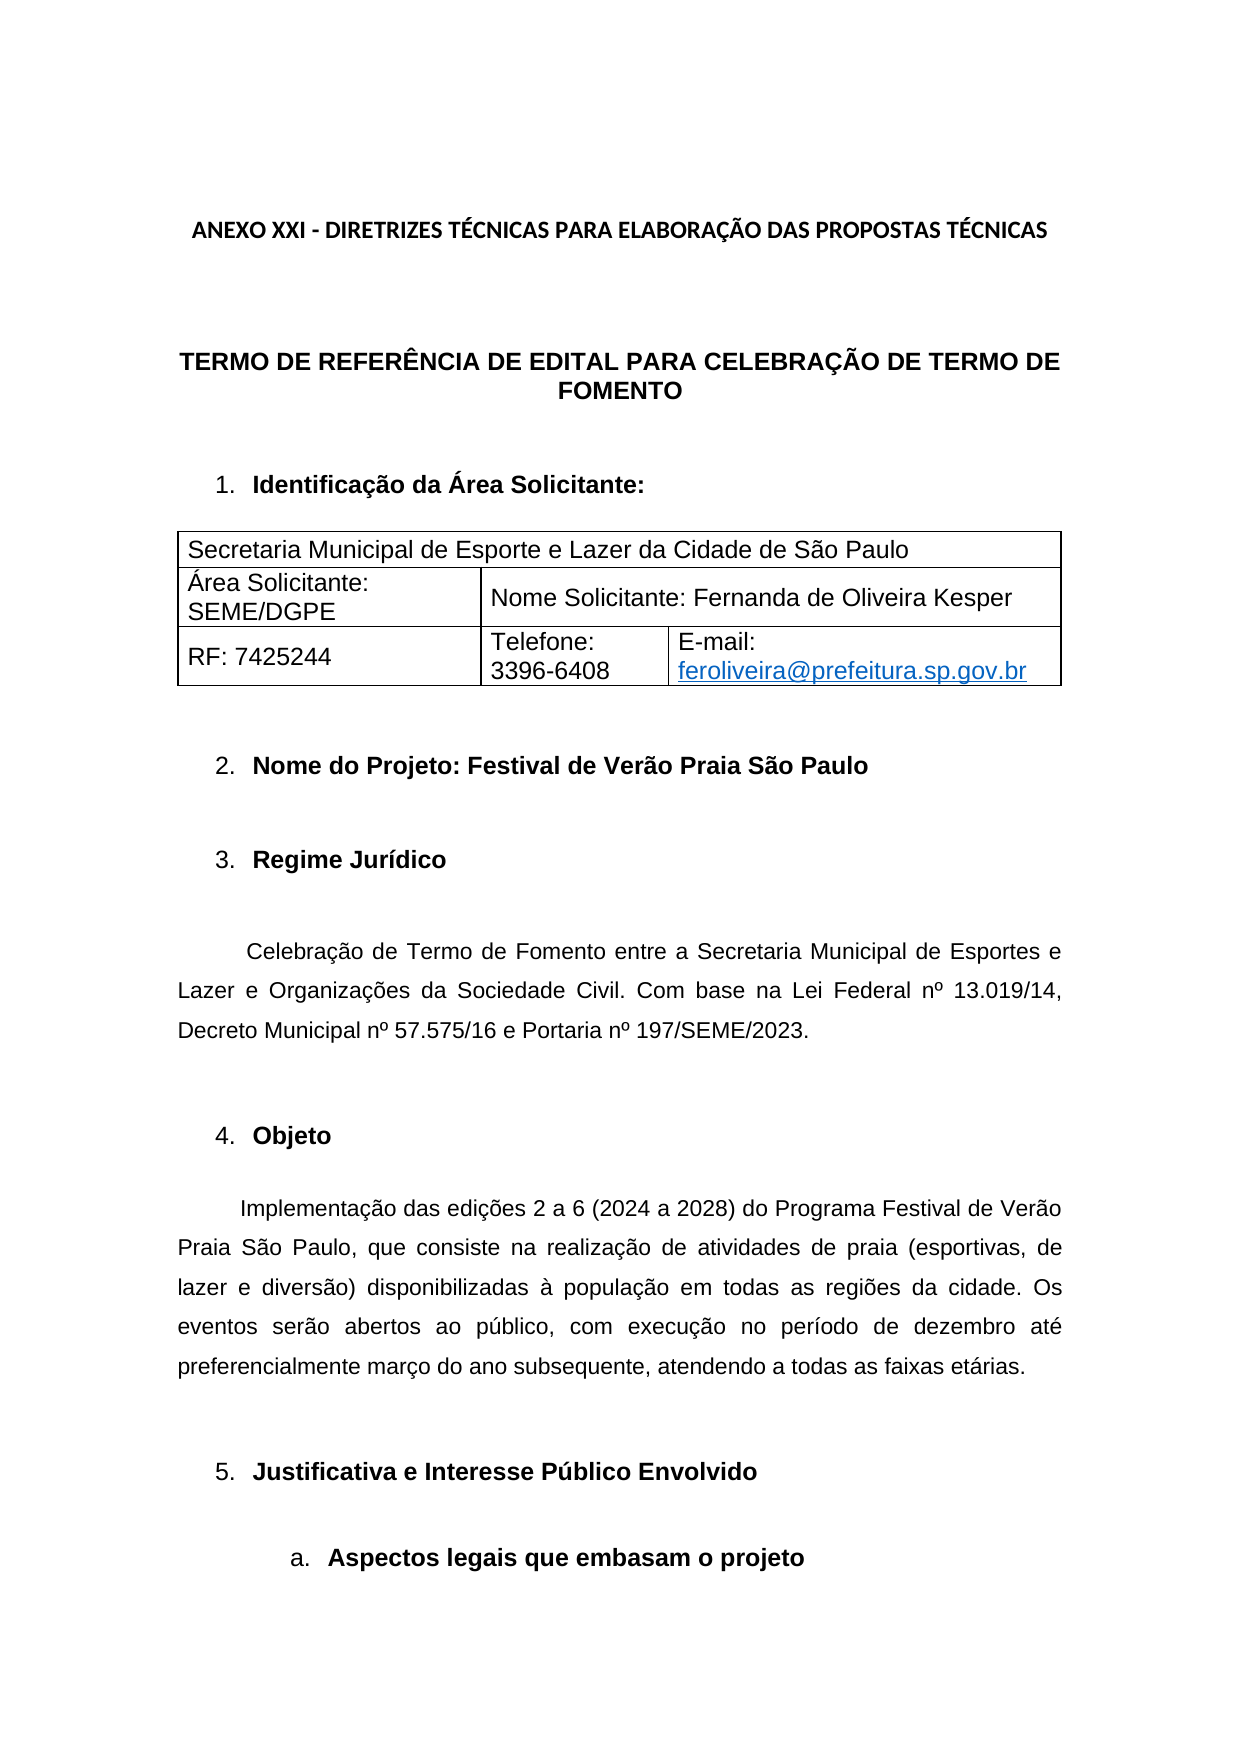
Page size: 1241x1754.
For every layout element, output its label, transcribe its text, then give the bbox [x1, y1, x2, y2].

list Justificativa e Interesse Público Envolvido [215, 1457, 1063, 1486]
list Aspectos legais que embasam o projeto [290, 1543, 1063, 1572]
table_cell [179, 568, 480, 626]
list Regime Jurídico [215, 845, 1063, 873]
text Celebração de Termo de Fomento entre a Secretaria Municipal de Esportes e Lazer e Organizações da Sociedade Civil. Com base na Lei Federal nº 13.019/14, Decreto Municipal nº 57.575/16 e Portaria nº 197/SEME/2023. [177, 938, 1063, 1043]
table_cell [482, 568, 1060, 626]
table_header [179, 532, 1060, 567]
text TERMO DE REFERÊNCIA DE EDITAL PARA CELEBRAÇÃO DE TERMO DE FOMENTO [177, 347, 1063, 405]
list Objeto [215, 1121, 1063, 1150]
text Implementação das edições 2 a 6 (2024 a 2028) do Programa Festival de Verão Praia São Paulo, que consiste na realização de atividades de praia (esportivas, de lazer e diversão) disponibilizadas à população em todas as regiões da cidade. Os eventos serão abertos ao público, com execução no período de dezembro até preferencialmente março do ano subsequente, atendendo a todas as faixas etárias. [177, 1195, 1063, 1379]
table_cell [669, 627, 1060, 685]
list Nome do Projeto: Festival de Verão Praia São Paulo [215, 751, 1063, 780]
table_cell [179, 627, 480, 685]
list Identificação da Área Solicitante: [215, 469, 1063, 498]
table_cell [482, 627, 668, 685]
text ANEXO XXI - DIRETRIZES TÉCNICAS PARA ELABORAÇÃO DAS PROPOSTAS TÉCNICAS [177, 214, 1063, 245]
